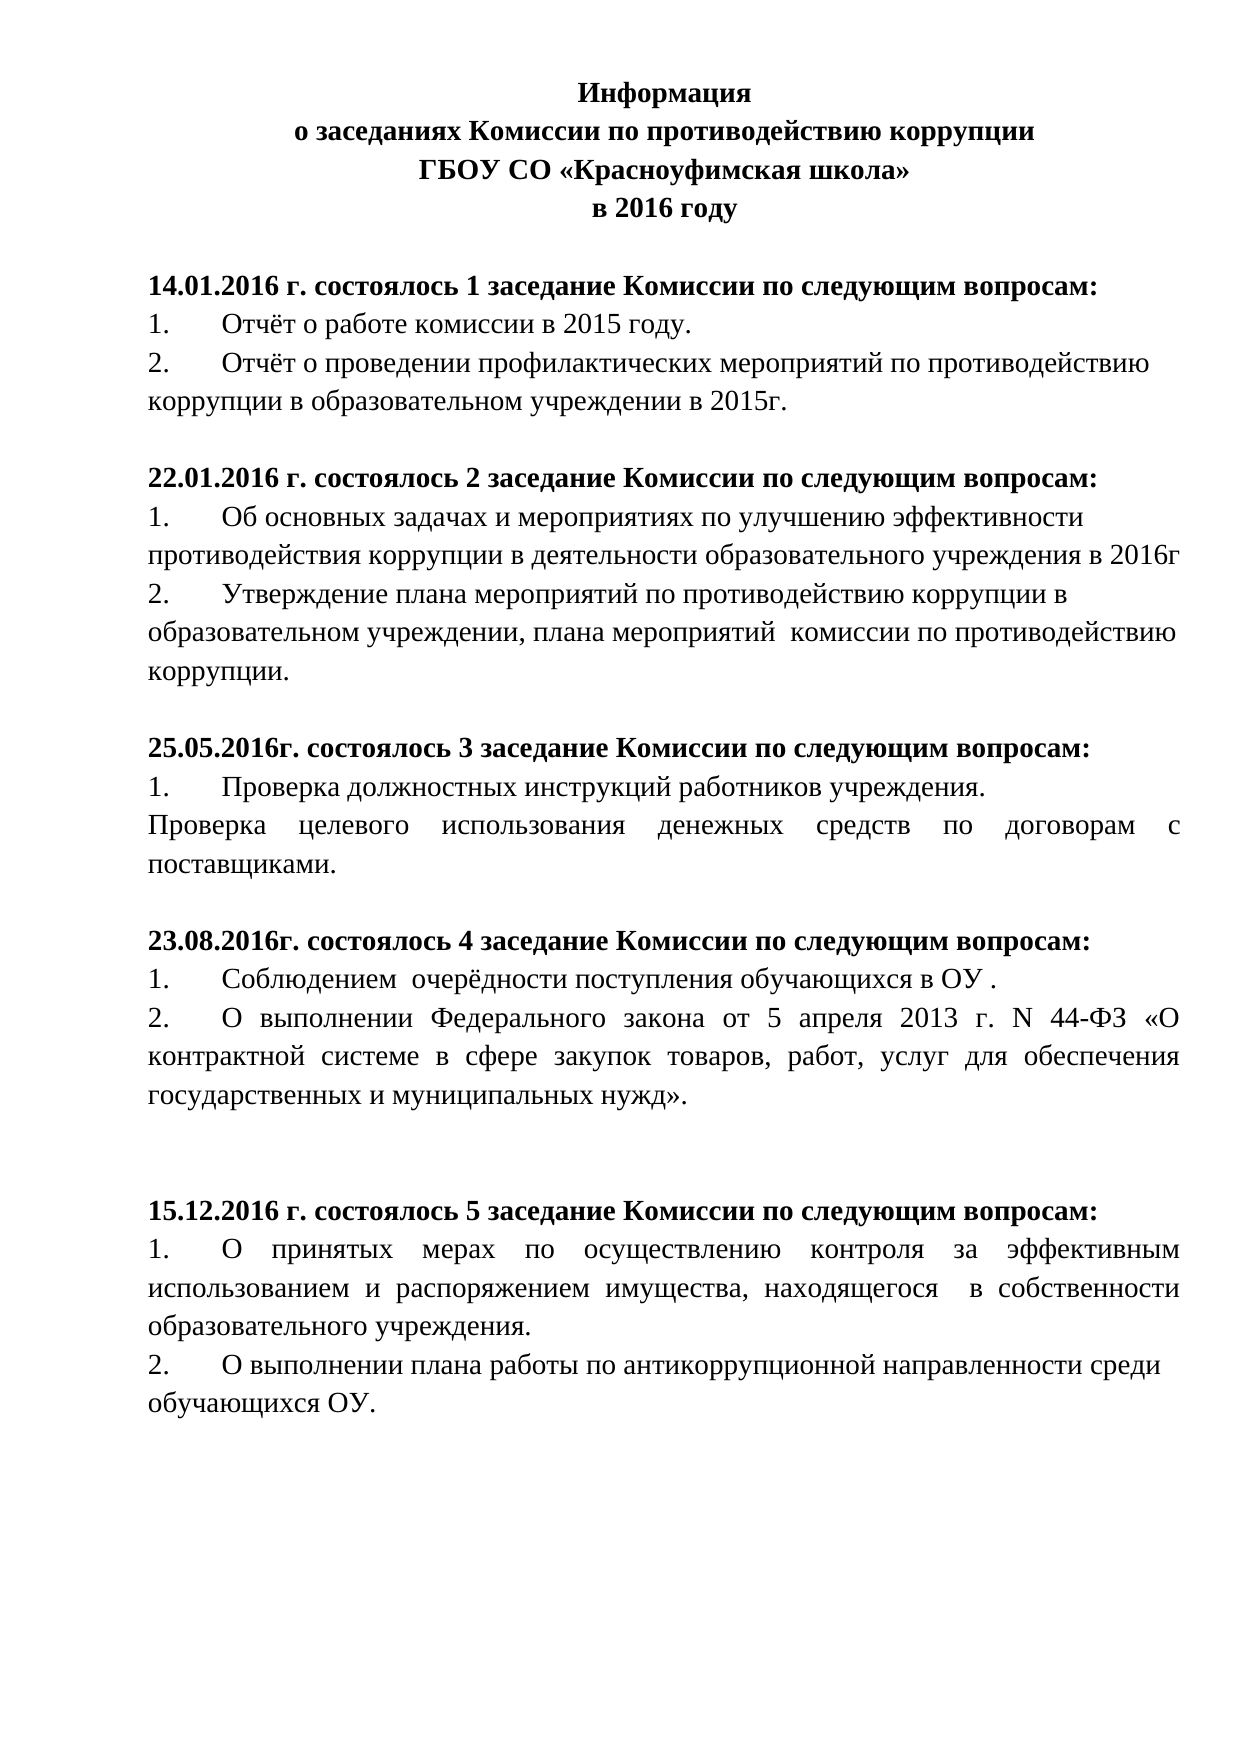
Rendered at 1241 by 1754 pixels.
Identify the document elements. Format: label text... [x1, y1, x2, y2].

text о заседаниях Комиссии по противодействию коррупции [148, 113, 1181, 147]
text в 2016 году [148, 191, 1181, 224]
text 25.05.2016г. состоялось 3 заседание Комиссии по следующим вопросам: [148, 730, 1181, 764]
text 15.12.2016 г. состоялось 5 заседание Комиссии по следующим вопросам: [148, 1193, 1181, 1226]
list Об основных задачах и мероприятиях по улучшению эффективности противодействия коррупции в деятельности образовательного учреждения в 2016г [148, 499, 1181, 571]
text 23.08.2016г. состоялось 4 заседание Комиссии по следующим вопросам: [148, 923, 1181, 956]
text Проверка целевого использования денежных средств по договорам с поставщиками. [148, 807, 1181, 879]
text 14.01.2016 г. состоялось 1 заседание Комиссии по следующим вопросам: [148, 268, 1181, 301]
list Проверка должностных инструкций работников учреждения. [148, 769, 1181, 802]
list О выполнении Федерального закона от 5 апреля 2013 г. N 44-ФЗ «О контрактной системе в сфере закупок товаров, работ, услуг для обеспечения государственных и муниципальных нужд». [148, 1000, 1181, 1111]
list Соблюдением очерёдности поступления обучающихся в ОУ . [148, 961, 1181, 995]
text ГБОУ СО «Красноуфимская школа» [148, 152, 1181, 186]
list О принятых мерах по осуществлению контроля за эффективным использованием и распоряжением имущества, находящегося в собственности образовательного учреждения. [148, 1231, 1181, 1342]
text 22.01.2016 г. состоялось 2 заседание Комиссии по следующим вопросам: [148, 460, 1181, 494]
list Отчёт о работе комиссии в 2015 году. [148, 306, 1181, 340]
text Информация [148, 75, 1181, 108]
list Отчёт о проведении профилактических мероприятий по противодействию коррупции в образовательном учреждении в 2015г. [148, 345, 1181, 417]
list Утверждение плана мероприятий по противодействию коррупции в образовательном учреждении, плана мероприятий комиссии по противодействию коррупции. [148, 576, 1181, 687]
list О выполнении плана работы по антикоррупционной направленности среди обучающихся ОУ. [148, 1347, 1181, 1419]
